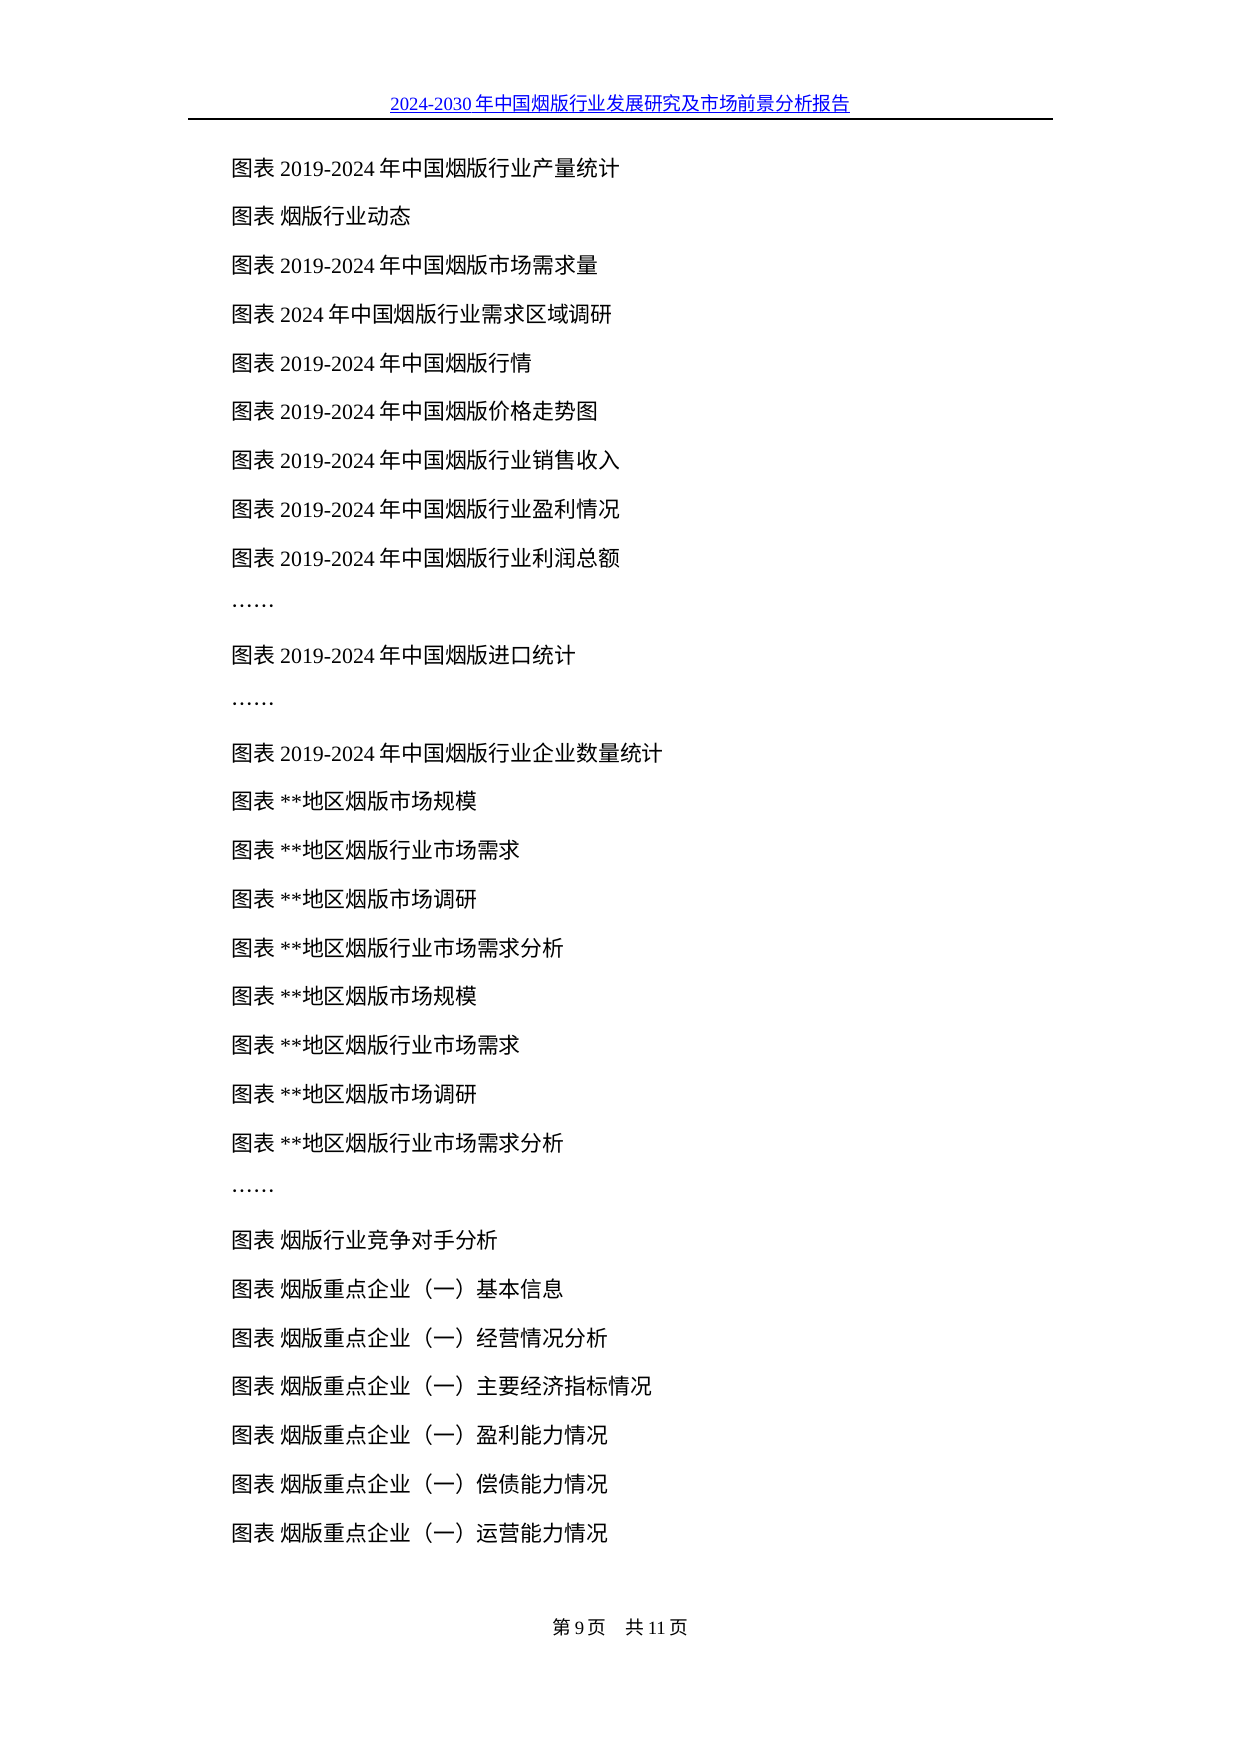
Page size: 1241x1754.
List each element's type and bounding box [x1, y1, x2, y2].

text [187, 150, 1053, 1548]
